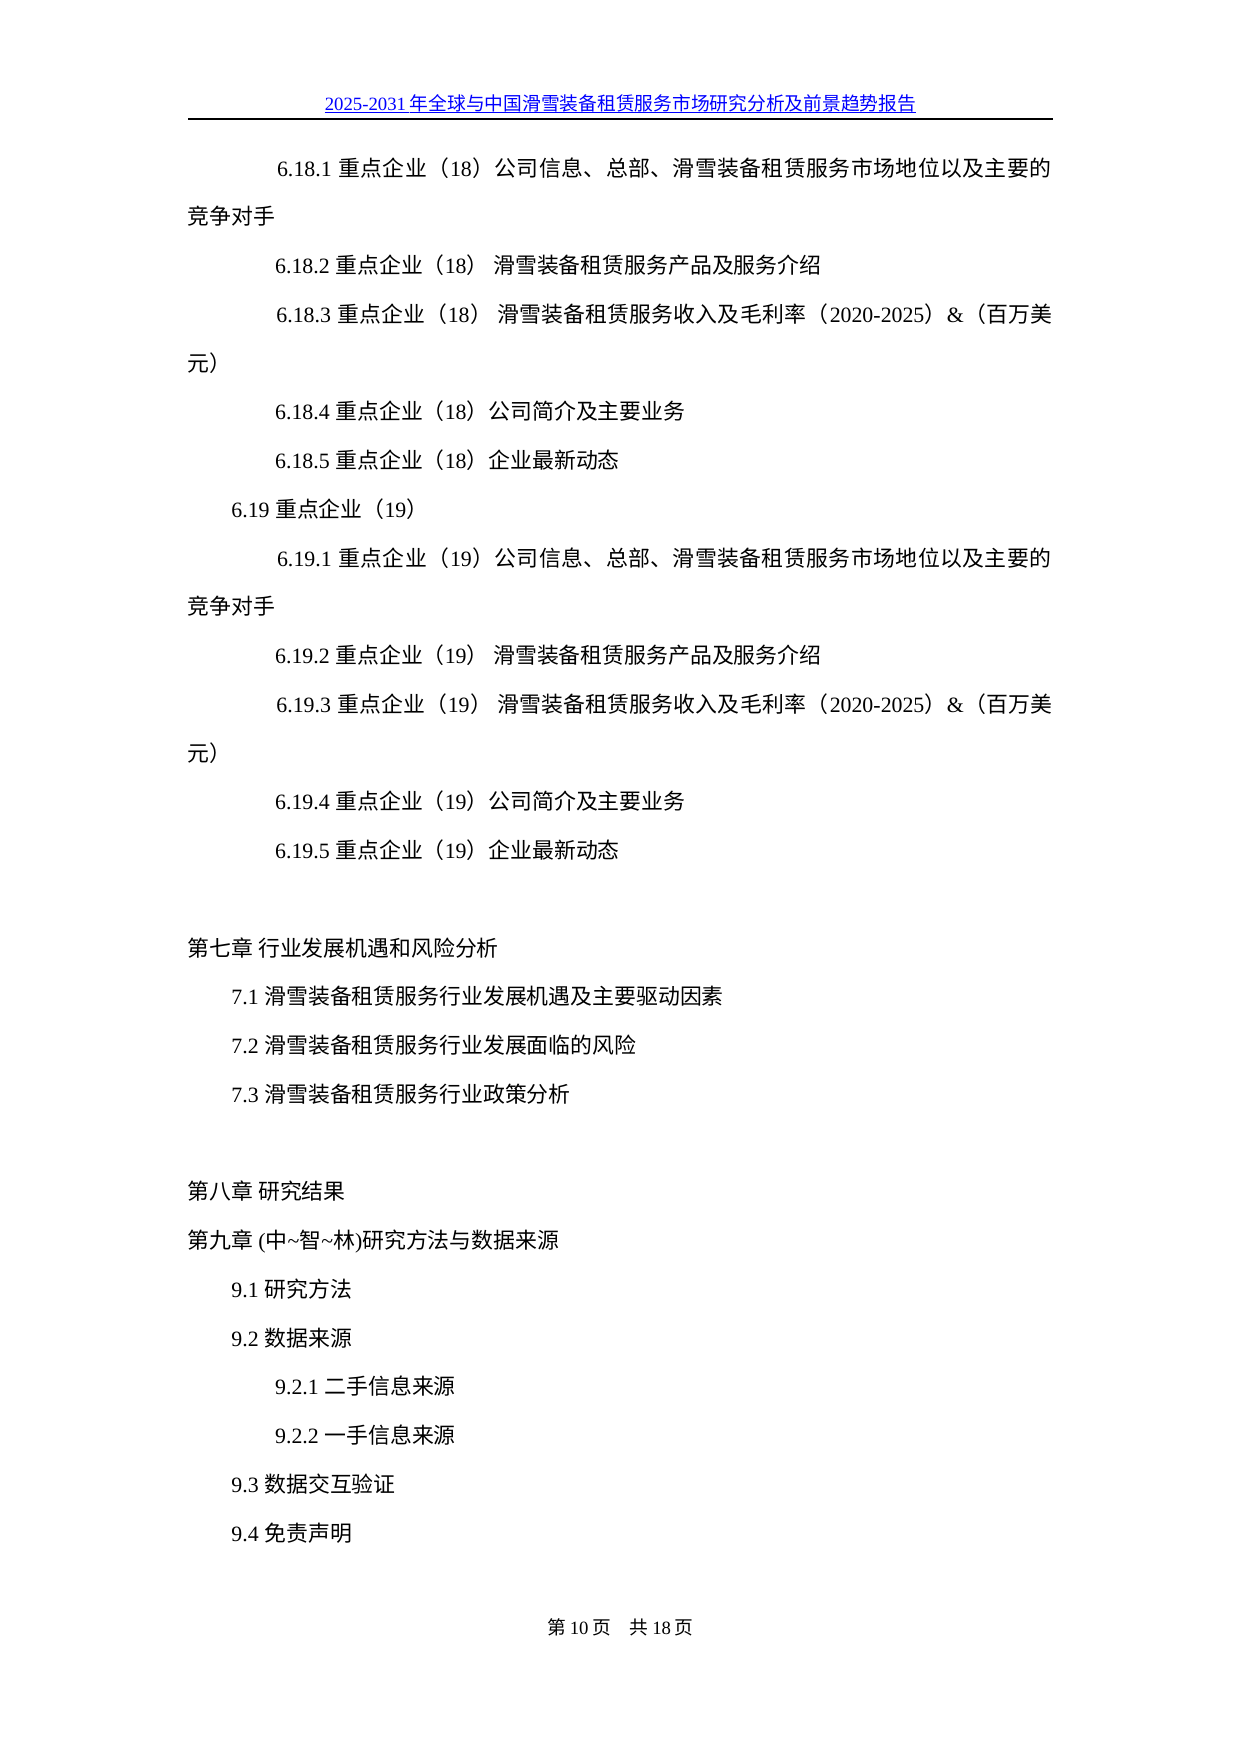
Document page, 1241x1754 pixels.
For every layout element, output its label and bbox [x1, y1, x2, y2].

text [187, 150, 1053, 1548]
